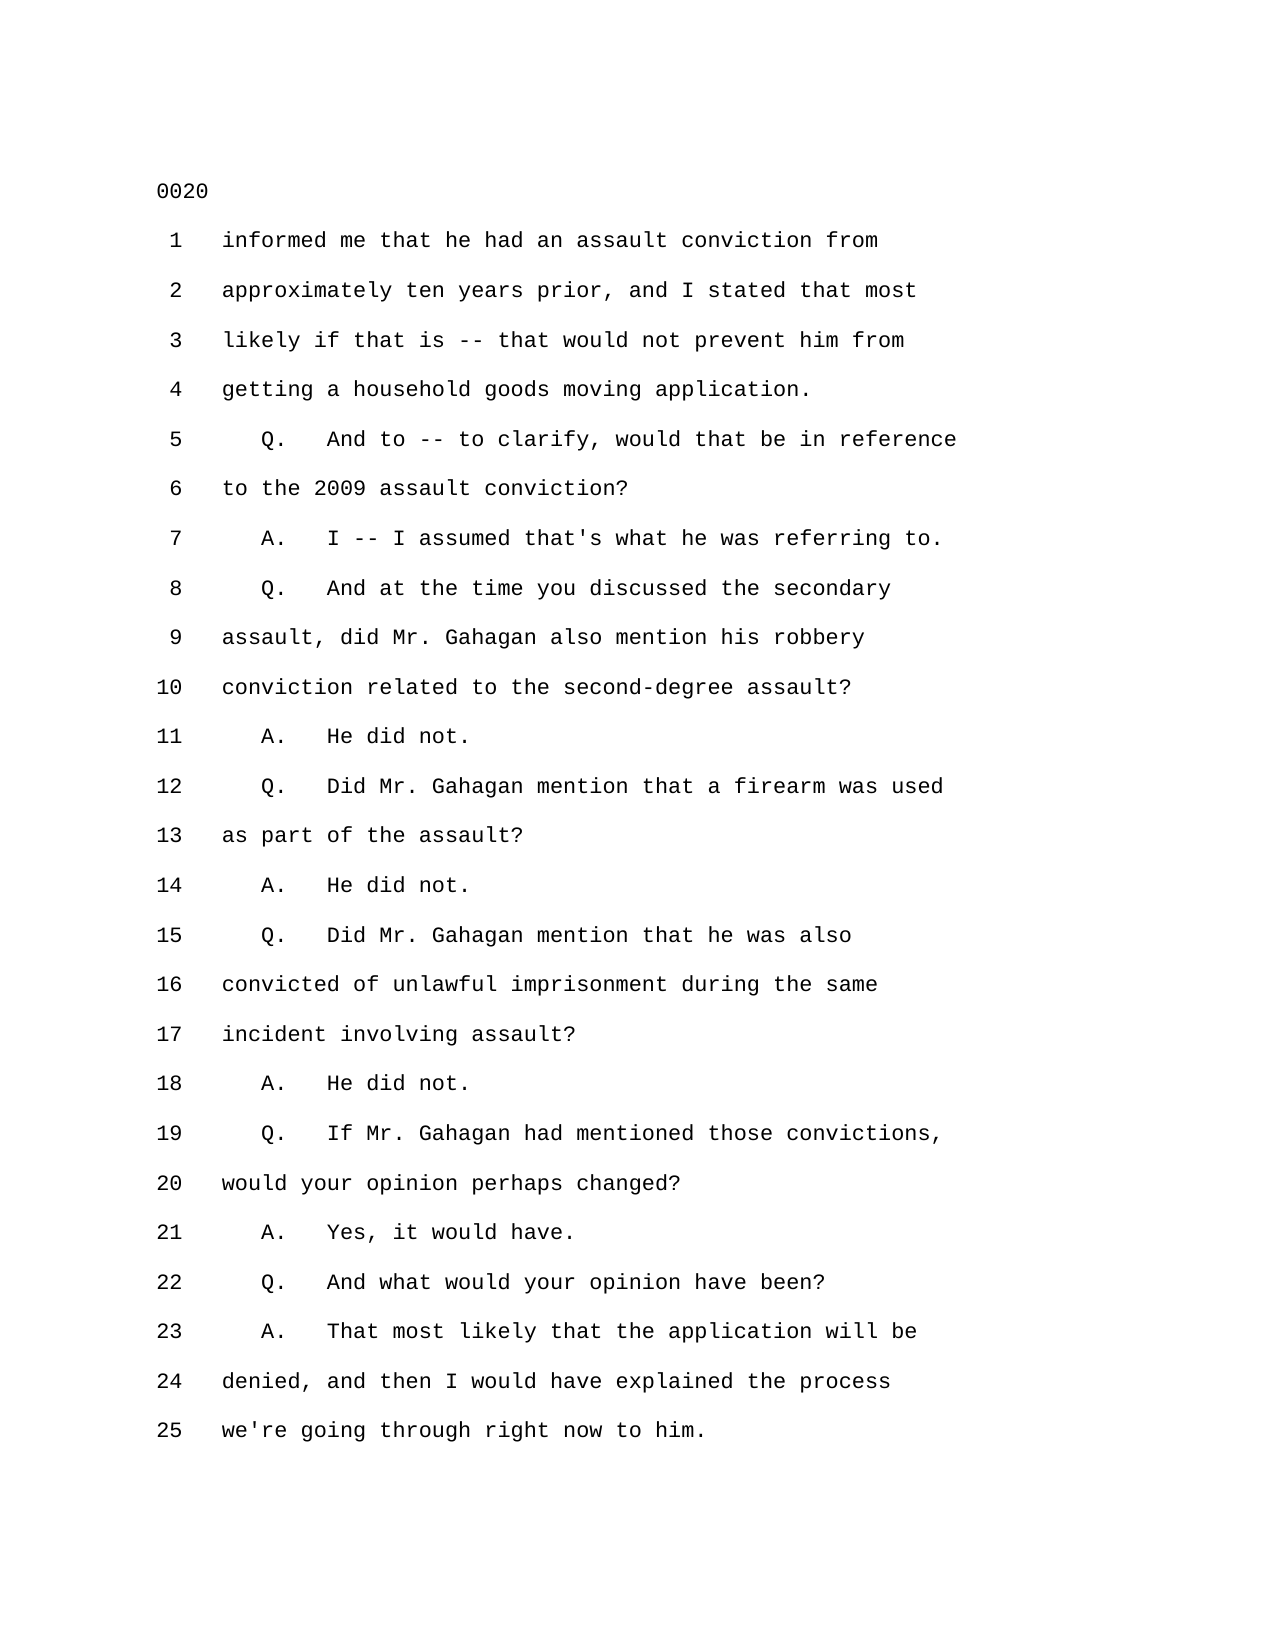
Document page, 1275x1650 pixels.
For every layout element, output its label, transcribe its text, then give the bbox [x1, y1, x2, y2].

text 12 Q. Did Mr. Gahagan mention that a firearm was used [156, 775, 1119, 800]
text 25 we're going through right now to him. [156, 1419, 1119, 1444]
text 3 likely if that is -- that would not prevent him from [156, 329, 1119, 353]
text 23 A. That most likely that the application will be [156, 1320, 1119, 1345]
text 0020 [156, 180, 1119, 205]
text 6 to the 2009 assault conviction? [156, 477, 1119, 502]
text 20 would your opinion perhaps changed? [156, 1172, 1119, 1196]
text 8 Q. And at the time you discussed the secondary [156, 577, 1119, 601]
text 4 getting a household goods moving application. [156, 378, 1119, 403]
text 17 incident involving assault? [156, 1023, 1119, 1048]
text 15 Q. Did Mr. Gahagan mention that he was also [156, 924, 1119, 948]
text 9 assault, did Mr. Gahagan also mention his robbery [156, 626, 1119, 651]
text 24 denied, and then I would have explained the process [156, 1370, 1119, 1395]
text 5 Q. And to -- to clarify, would that be in reference [156, 428, 1119, 453]
text 14 A. He did not. [156, 874, 1119, 899]
text 1 informed me that he had an assault conviction from [156, 229, 1119, 254]
text 21 A. Yes, it would have. [156, 1221, 1119, 1246]
text 11 A. He did not. [156, 725, 1119, 750]
text 18 A. He did not. [156, 1072, 1119, 1097]
text 16 convicted of unlawful imprisonment during the same [156, 973, 1119, 998]
text 19 Q. If Mr. Gahagan had mentioned those convictions, [156, 1122, 1119, 1147]
text 13 as part of the assault? [156, 824, 1119, 849]
text 7 A. I -- I assumed that's what he was referring to. [156, 527, 1119, 552]
text 22 Q. And what would your opinion have been? [156, 1271, 1119, 1296]
text 10 conviction related to the second-degree assault? [156, 676, 1119, 701]
text 2 approximately ten years prior, and I stated that most [156, 279, 1119, 304]
